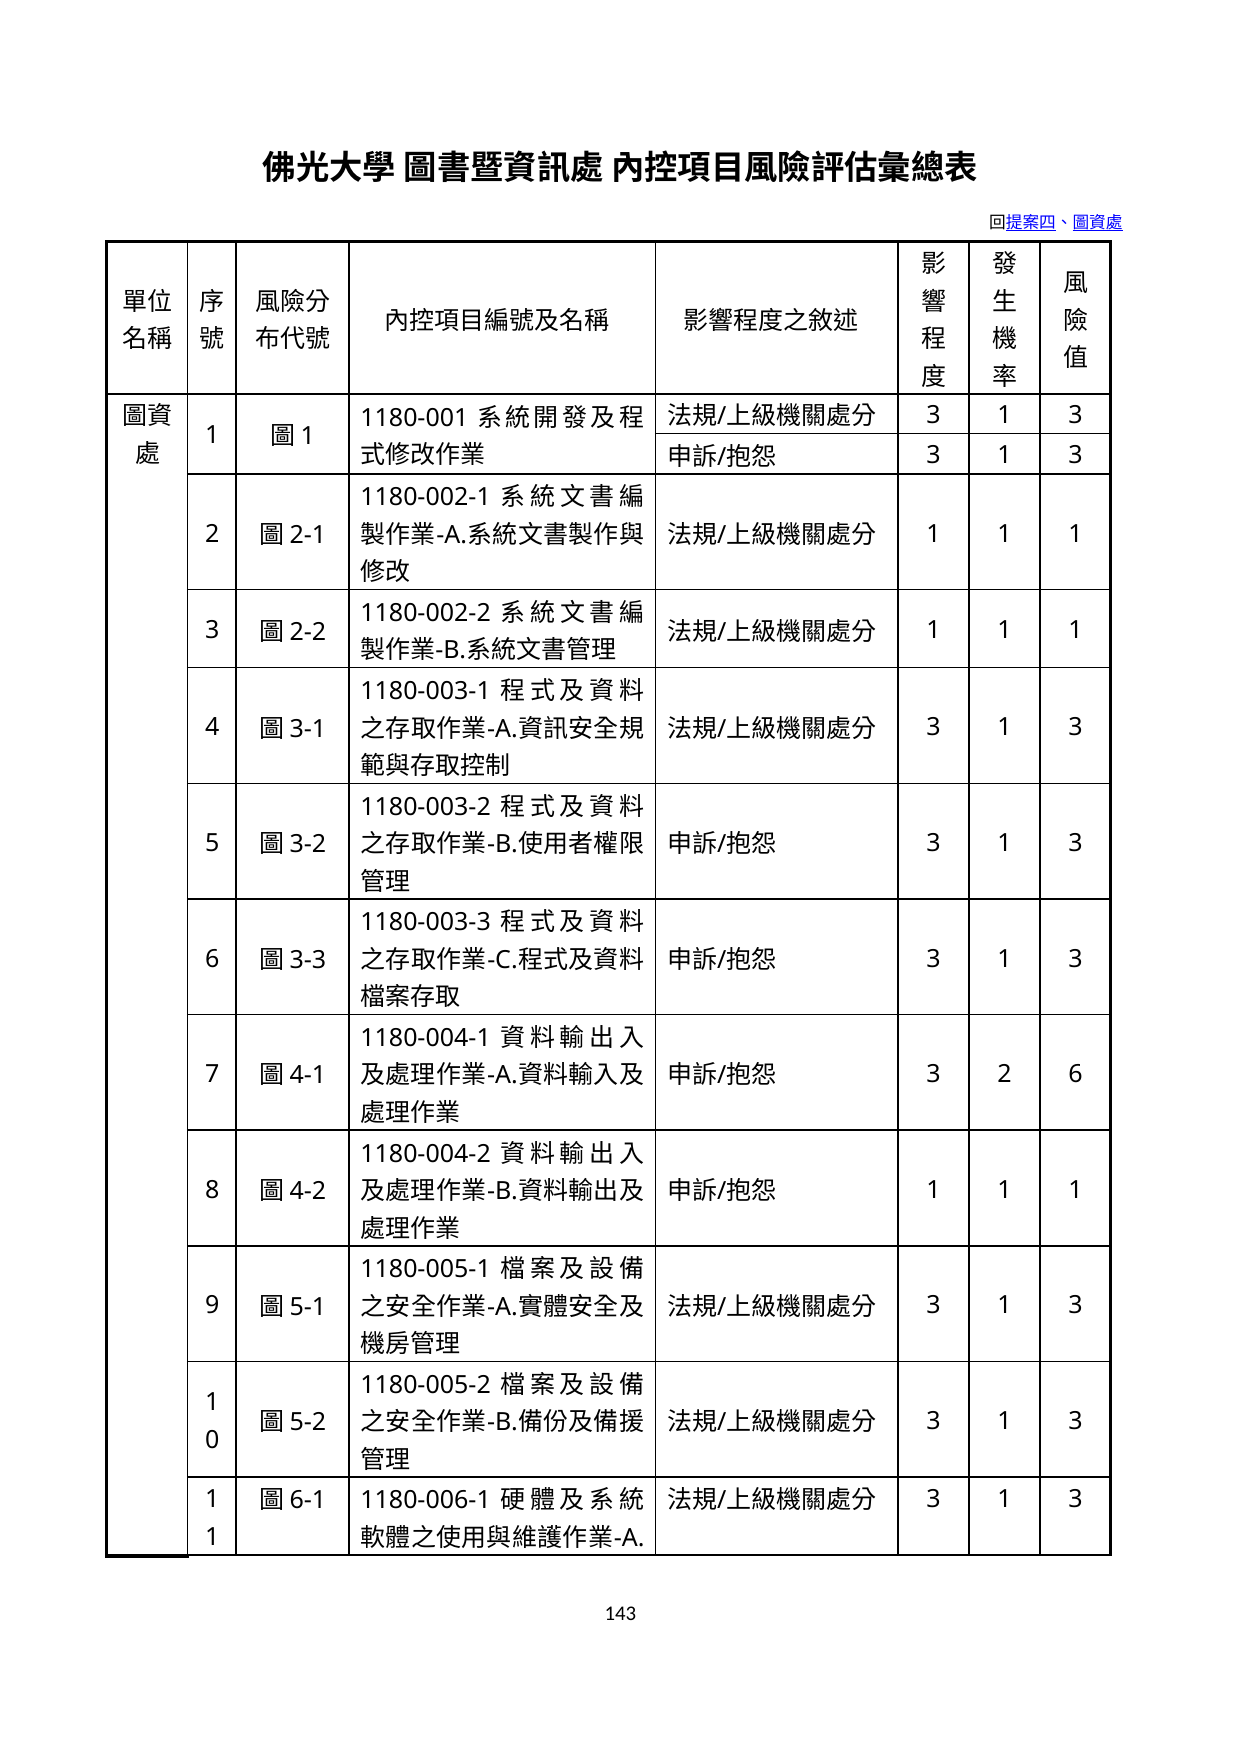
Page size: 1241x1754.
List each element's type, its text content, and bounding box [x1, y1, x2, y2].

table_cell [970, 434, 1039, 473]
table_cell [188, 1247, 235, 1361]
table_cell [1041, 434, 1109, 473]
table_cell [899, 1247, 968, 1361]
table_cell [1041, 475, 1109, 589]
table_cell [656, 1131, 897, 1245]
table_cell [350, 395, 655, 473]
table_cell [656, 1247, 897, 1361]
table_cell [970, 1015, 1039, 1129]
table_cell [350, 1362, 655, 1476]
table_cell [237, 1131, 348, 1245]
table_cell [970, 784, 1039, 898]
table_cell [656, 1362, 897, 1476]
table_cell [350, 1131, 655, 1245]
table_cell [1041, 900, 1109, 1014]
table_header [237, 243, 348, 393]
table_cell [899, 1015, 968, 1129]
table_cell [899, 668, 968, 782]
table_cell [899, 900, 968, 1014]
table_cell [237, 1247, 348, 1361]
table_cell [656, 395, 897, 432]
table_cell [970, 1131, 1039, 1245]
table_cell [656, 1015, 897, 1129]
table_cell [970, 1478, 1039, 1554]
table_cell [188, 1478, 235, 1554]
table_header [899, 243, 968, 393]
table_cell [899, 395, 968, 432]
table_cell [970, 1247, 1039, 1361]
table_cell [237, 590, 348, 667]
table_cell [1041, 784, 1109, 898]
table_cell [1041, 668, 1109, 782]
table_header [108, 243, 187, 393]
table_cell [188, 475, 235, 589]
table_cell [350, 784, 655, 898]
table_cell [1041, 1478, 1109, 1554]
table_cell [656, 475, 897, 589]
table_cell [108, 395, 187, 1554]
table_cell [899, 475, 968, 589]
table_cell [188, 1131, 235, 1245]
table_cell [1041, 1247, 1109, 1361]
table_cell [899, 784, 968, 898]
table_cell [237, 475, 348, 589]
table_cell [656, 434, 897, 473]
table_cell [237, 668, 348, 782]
text 回提案四、圖資處 [118, 203, 1122, 240]
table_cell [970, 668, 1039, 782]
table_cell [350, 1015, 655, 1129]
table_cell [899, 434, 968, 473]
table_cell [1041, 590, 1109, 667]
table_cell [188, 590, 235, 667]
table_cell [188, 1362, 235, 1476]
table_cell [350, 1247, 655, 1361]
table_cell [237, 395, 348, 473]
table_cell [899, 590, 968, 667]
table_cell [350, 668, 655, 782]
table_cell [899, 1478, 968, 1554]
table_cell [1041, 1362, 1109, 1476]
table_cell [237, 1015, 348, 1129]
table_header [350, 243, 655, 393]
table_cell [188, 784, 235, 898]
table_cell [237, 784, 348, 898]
text 佛光大學 圖書暨資訊處 內控項目風險評估彙總表 [118, 128, 1122, 203]
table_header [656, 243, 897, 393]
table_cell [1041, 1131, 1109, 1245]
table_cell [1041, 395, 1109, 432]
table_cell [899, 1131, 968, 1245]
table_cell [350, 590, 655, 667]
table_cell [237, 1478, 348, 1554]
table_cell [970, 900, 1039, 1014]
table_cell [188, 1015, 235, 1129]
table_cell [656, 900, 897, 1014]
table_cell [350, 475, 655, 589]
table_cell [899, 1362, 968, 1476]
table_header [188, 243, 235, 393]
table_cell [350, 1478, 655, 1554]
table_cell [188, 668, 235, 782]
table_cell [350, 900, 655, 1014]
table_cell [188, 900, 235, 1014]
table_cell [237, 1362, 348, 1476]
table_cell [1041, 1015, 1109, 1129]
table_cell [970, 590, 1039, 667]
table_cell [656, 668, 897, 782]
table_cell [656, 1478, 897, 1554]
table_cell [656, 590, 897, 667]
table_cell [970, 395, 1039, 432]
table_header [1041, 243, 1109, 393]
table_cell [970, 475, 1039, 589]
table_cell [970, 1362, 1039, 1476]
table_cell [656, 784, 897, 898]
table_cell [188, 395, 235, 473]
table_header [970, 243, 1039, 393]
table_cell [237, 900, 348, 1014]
